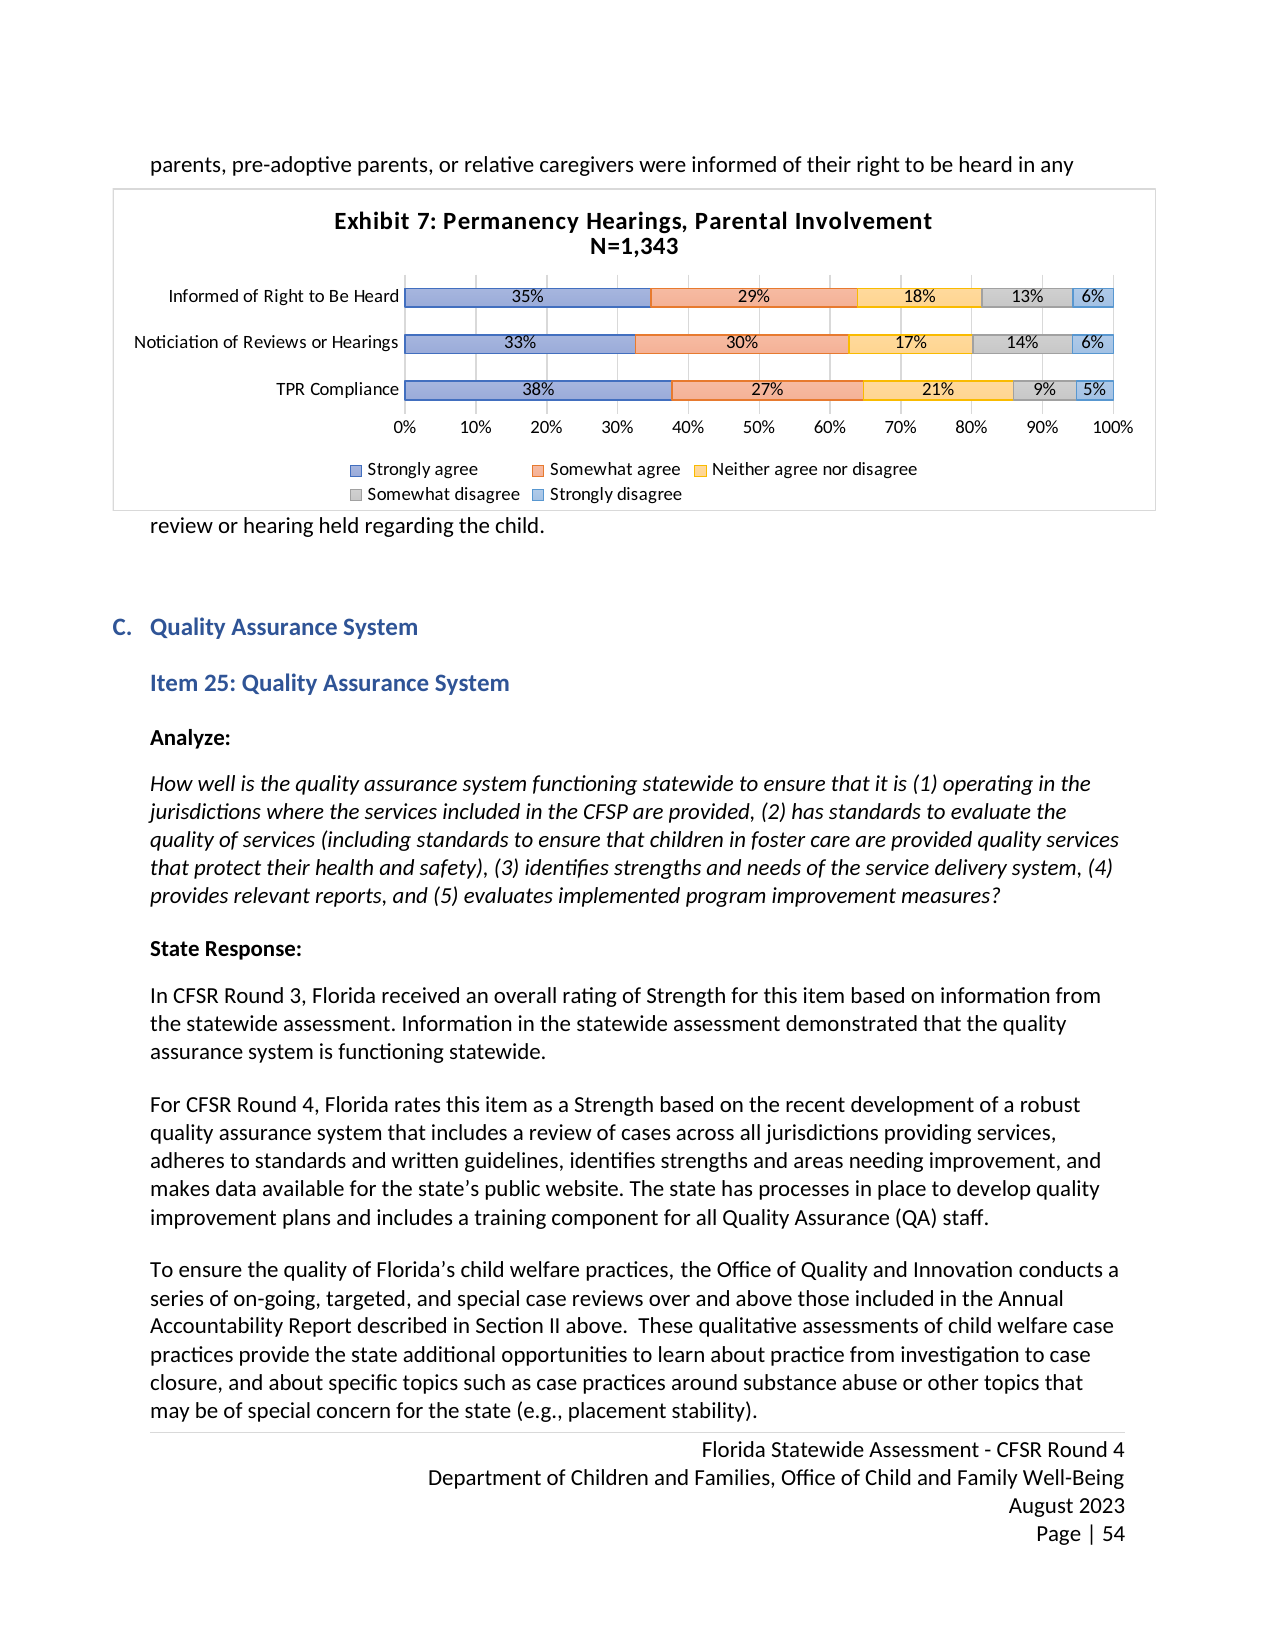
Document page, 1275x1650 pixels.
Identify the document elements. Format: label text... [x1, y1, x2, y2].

text Analyze: [150, 723, 1125, 751]
text To ensure the quality of Florida’s child welfare practices, the Office of Quality and Innovation conducts a series of on-going, targeted, and special case reviews over and above those included in the Annual Accountability Report described in Section II above. These qualitative assessments of child welfare case practices provide the state additional opportunities to learn about practice from investigation to case closure, and about specific topics such as case practices around substance abuse or other topics that may be of special concern for the state (e.g., placement stability). [150, 1256, 1125, 1424]
subtitle Item 25: Quality Assurance System [150, 667, 1125, 698]
text For CFSR Round 4, Florida rates this item as a Strength based on the recent development of a robust quality assurance system that includes a review of cases across all jurisdictions providing services, adheres to standards and written guidelines, identifies strengths and areas needing improvement, and makes data available for the state’s public website. The state has processes in place to develop quality improvement plans and includes a training component for all Quality Assurance (QA) staff. [150, 1091, 1125, 1231]
subtitle Quality Assurance System [112, 612, 1125, 642]
text State Response: [150, 934, 1125, 963]
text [150, 150, 1125, 188]
text How well is the quality assurance system functioning statewide to ensure that it is (1) operating in the jurisdictions where the services included in the CFSP are provided, (2) has standards to evaluate the quality of services (including standards to ensure that children in foster care are provided quality services that protect their health and safety), (3) identifies strengths and needs of the service delivery system, (4) provides relevant reports, and (5) evaluates implemented program improvement measures? [150, 769, 1125, 909]
text In CFSR Round 3, Florida received an overall rating of Strength for this item based on information from the statewide assessment. Information in the statewide assessment demonstrated that the quality assurance system is functioning statewide. [150, 981, 1125, 1066]
